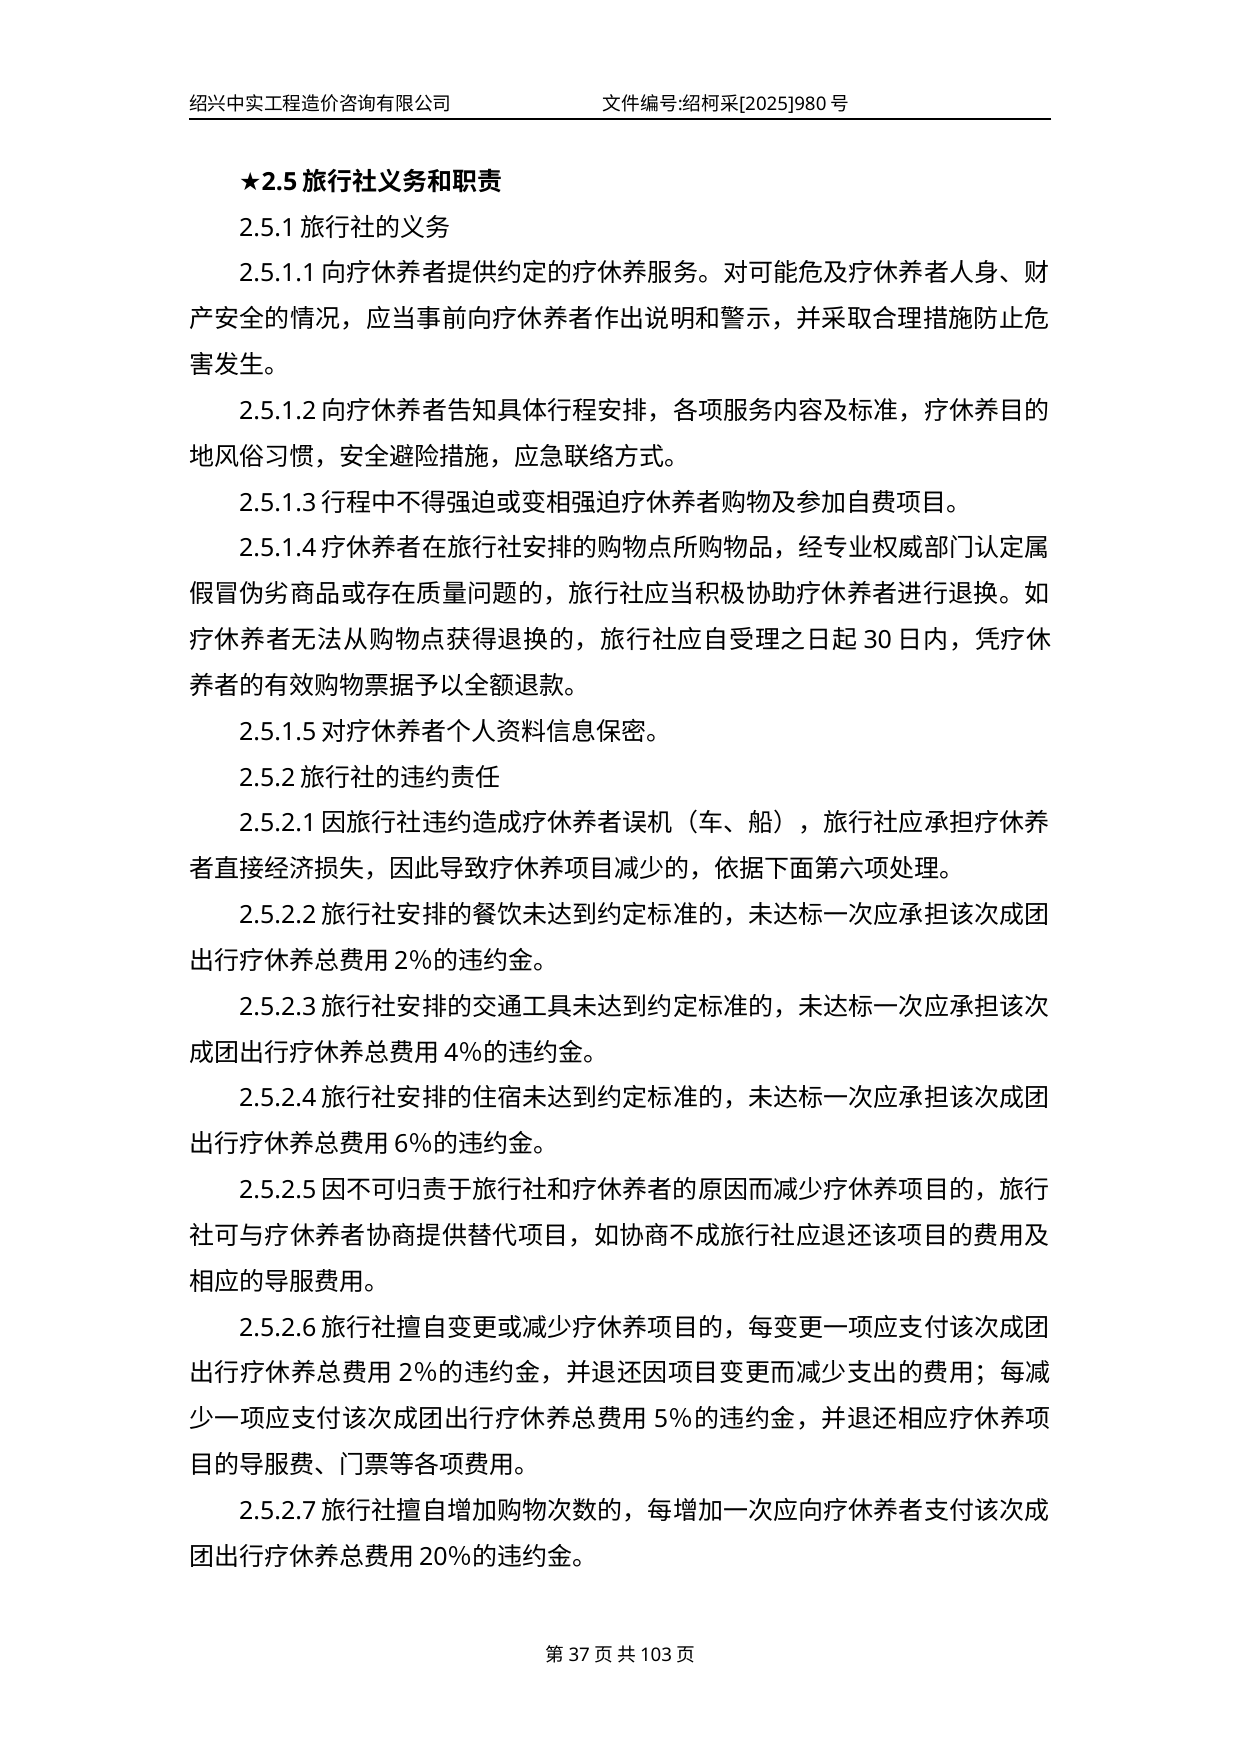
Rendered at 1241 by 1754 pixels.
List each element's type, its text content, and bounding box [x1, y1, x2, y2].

text ★2.5旅行社义务和职责 [189, 153, 1051, 199]
text 2.5.1.3行程中不得强迫或变相强迫疗休养者购物及参加自费项目。 [189, 474, 1051, 520]
text 2.5.2.4旅行社安排的住宿未达到约定标准的，未达标一次应承担该次成团出行疗休养总费用6％的违约金。 [189, 1070, 1051, 1162]
text 2.5.1.2向疗休养者告知具体行程安排，各项服务内容及标准，疗休养目的地风俗习惯，安全避险措施，应急联络方式。 [189, 383, 1051, 474]
text 2.5.1.1向疗休养者提供约定的疗休养服务。对可能危及疗休养者人身、财产安全的情况，应当事前向疗休养者作出说明和警示，并采取合理措施防止危害发生。 [189, 245, 1051, 383]
text 2.5.2.5因不可归责于旅行社和疗休养者的原因而减少疗休养项目的，旅行社可与疗休养者协商提供替代项目，如协商不成旅行社应退还该项目的费用及相应的导服费用。 [189, 1162, 1051, 1299]
text 2.5.2.7旅行社擅自增加购物次数的，每增加一次应向疗休养者支付该次成团出行疗休养总费用20％的违约金。 [189, 1483, 1051, 1574]
text 2.5.1旅行社的义务 [189, 199, 1051, 245]
text 2.5.2旅行社的违约责任 [189, 749, 1051, 795]
text 2.5.2.6旅行社擅自变更或减少疗休养项目的，每变更一项应支付该次成团出行疗休养总费用2％的违约金，并退还因项目变更而减少支出的费用；每减少一项应支付该次成团出行疗休养总费用5％的违约金，并退还相应疗休养项目的导服费、门票等各项费用。 [189, 1299, 1051, 1483]
text 2.5.1.5对疗休养者个人资料信息保密。 [189, 703, 1051, 749]
text 2.5.2.2旅行社安排的餐饮未达到约定标准的，未达标一次应承担该次成团出行疗休养总费用2％的违约金。 [189, 887, 1051, 978]
text 2.5.2.1因旅行社违约造成疗休养者误机（车、船），旅行社应承担疗休养者直接经济损失，因此导致疗休养项目减少的，依据下面第六项处理。 [189, 795, 1051, 887]
text 2.5.2.3旅行社安排的交通工具未达到约定标准的，未达标一次应承担该次成团出行疗休养总费用4％的违约金。 [189, 978, 1051, 1070]
text 2.5.1.4疗休养者在旅行社安排的购物点所购物品，经专业权威部门认定属假冒伪劣商品或存在质量问题的，旅行社应当积极协助疗休养者进行退换。如疗休养者无法从购物点获得退换的，旅行社应自受理之日起30日内，凭疗休养者的有效购物票据予以全额退款。 [189, 520, 1051, 703]
